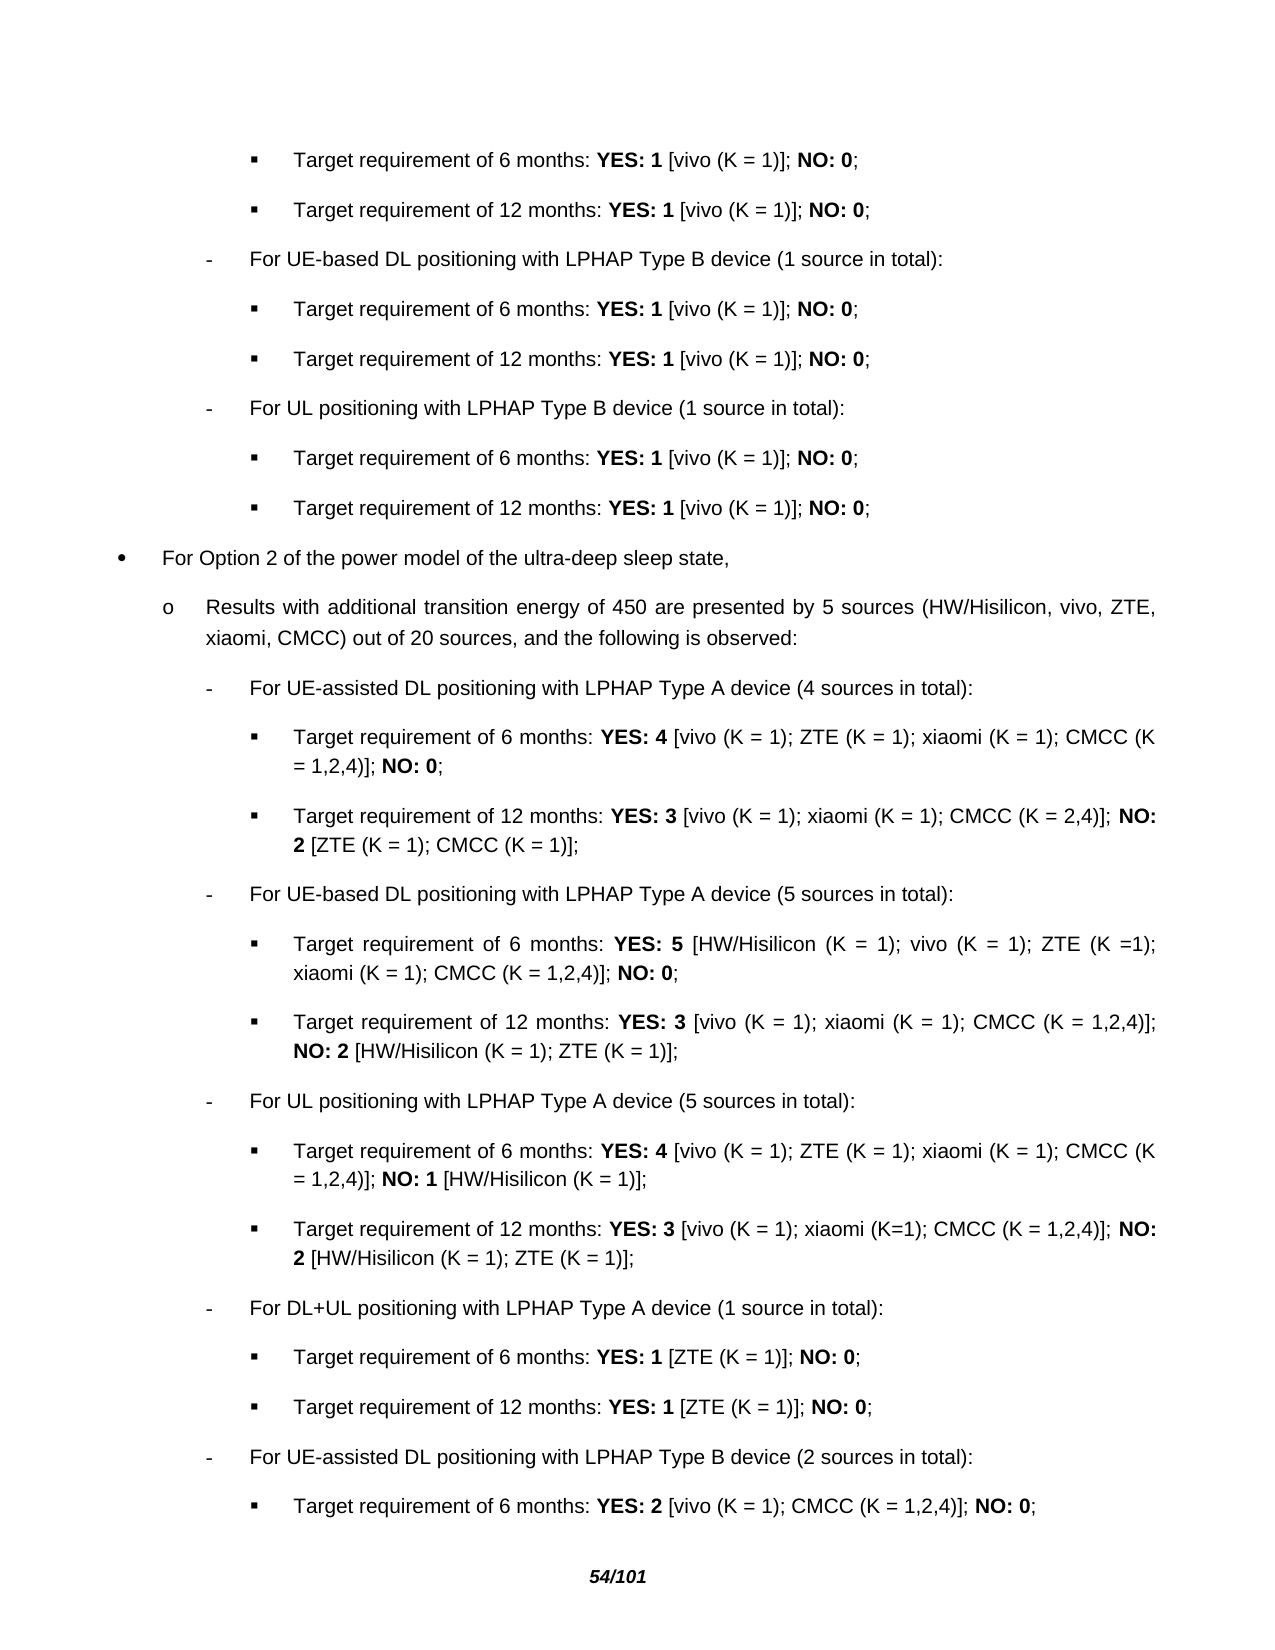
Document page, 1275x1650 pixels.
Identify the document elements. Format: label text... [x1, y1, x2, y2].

list For UL positioning with LPHAP Type A device (5 sources in total): [206, 1089, 1157, 1113]
list Target requirement of 6 months: YES: 4 [vivo (K = 1); ZTE (K = 1); xiaomi (K = 1); CMCC (K = 1,2,4)]; NO: 1 [HW/Hisilicon (K = 1)]; [249, 1138, 1157, 1191]
list Target requirement of 6 months: YES: 1 [vivo (K = 1)]; NO: 0; [249, 297, 1157, 321]
list Target requirement of 12 months: YES: 3 [vivo (K = 1); xiaomi (K = 1); CMCC (K = 1,2,4)]; NO: 2 [HW/Hisilicon (K = 1); ZTE (K = 1)]; [249, 1010, 1157, 1063]
list For Option 2 of the power model of the ultra-deep sleep state, [118, 545, 1157, 569]
list Target requirement of 6 months: YES: 5 [HW/Hisilicon (K = 1); vivo (K = 1); ZTE (K =1); xiaomi (K = 1); CMCC (K = 1,2,4)]; NO: 0; [249, 932, 1157, 984]
list For UE-assisted DL positioning with LPHAP Type A device (4 sources in total): [206, 675, 1157, 699]
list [249, 148, 1157, 172]
list For UE-based DL positioning with LPHAP Type A device (5 sources in total): [206, 882, 1157, 906]
list Target requirement of 12 months: YES: 1 [vivo (K = 1)]; NO: 0; [249, 197, 1157, 221]
list Target requirement of 12 months: YES: 3 [vivo (K = 1); xiaomi (K = 1); CMCC (K = 2,4)]; NO: 2 [ZTE (K = 1); CMCC (K = 1)]; [249, 803, 1157, 856]
list For UE-assisted DL positioning with LPHAP Type B device (2 sources in total): [206, 1444, 1157, 1469]
list Target requirement of 6 months: YES: 2 [vivo (K = 1); CMCC (K = 1,2,4)]; NO: 0; [249, 1494, 1157, 1518]
list Results with additional transition energy of 450 are presented by 5 sources (HW/Hisilicon, vivo, ZTE, xiaomi, CMCC) out of 20 sources, and the following is observed: [162, 595, 1157, 650]
list For UL positioning with LPHAP Type B device (1 source in total): [206, 396, 1157, 420]
list Target requirement of 6 months: YES: 1 [ZTE (K = 1)]; NO: 0; [249, 1345, 1157, 1369]
list Target requirement of 12 months: YES: 1 [vivo (K = 1)]; NO: 0; [249, 347, 1157, 371]
list Target requirement of 12 months: YES: 3 [vivo (K = 1); xiaomi (K=1); CMCC (K = 1,2,4)]; NO: 2 [HW/Hisilicon (K = 1); ZTE (K = 1)]; [249, 1217, 1157, 1270]
list For UE-based DL positioning with LPHAP Type B device (1 source in total): [206, 247, 1157, 271]
list Target requirement of 12 months: YES: 1 [vivo (K = 1)]; NO: 0; [249, 496, 1157, 520]
list Target requirement of 6 months: YES: 4 [vivo (K = 1); ZTE (K = 1); xiaomi (K = 1); CMCC (K = 1,2,4)]; NO: 0; [249, 725, 1157, 778]
list Target requirement of 6 months: YES: 1 [vivo (K = 1)]; NO: 0; [249, 446, 1157, 470]
list For DL+UL positioning with LPHAP Type A device (1 source in total): [206, 1295, 1157, 1319]
list Target requirement of 12 months: YES: 1 [ZTE (K = 1)]; NO: 0; [249, 1395, 1157, 1419]
